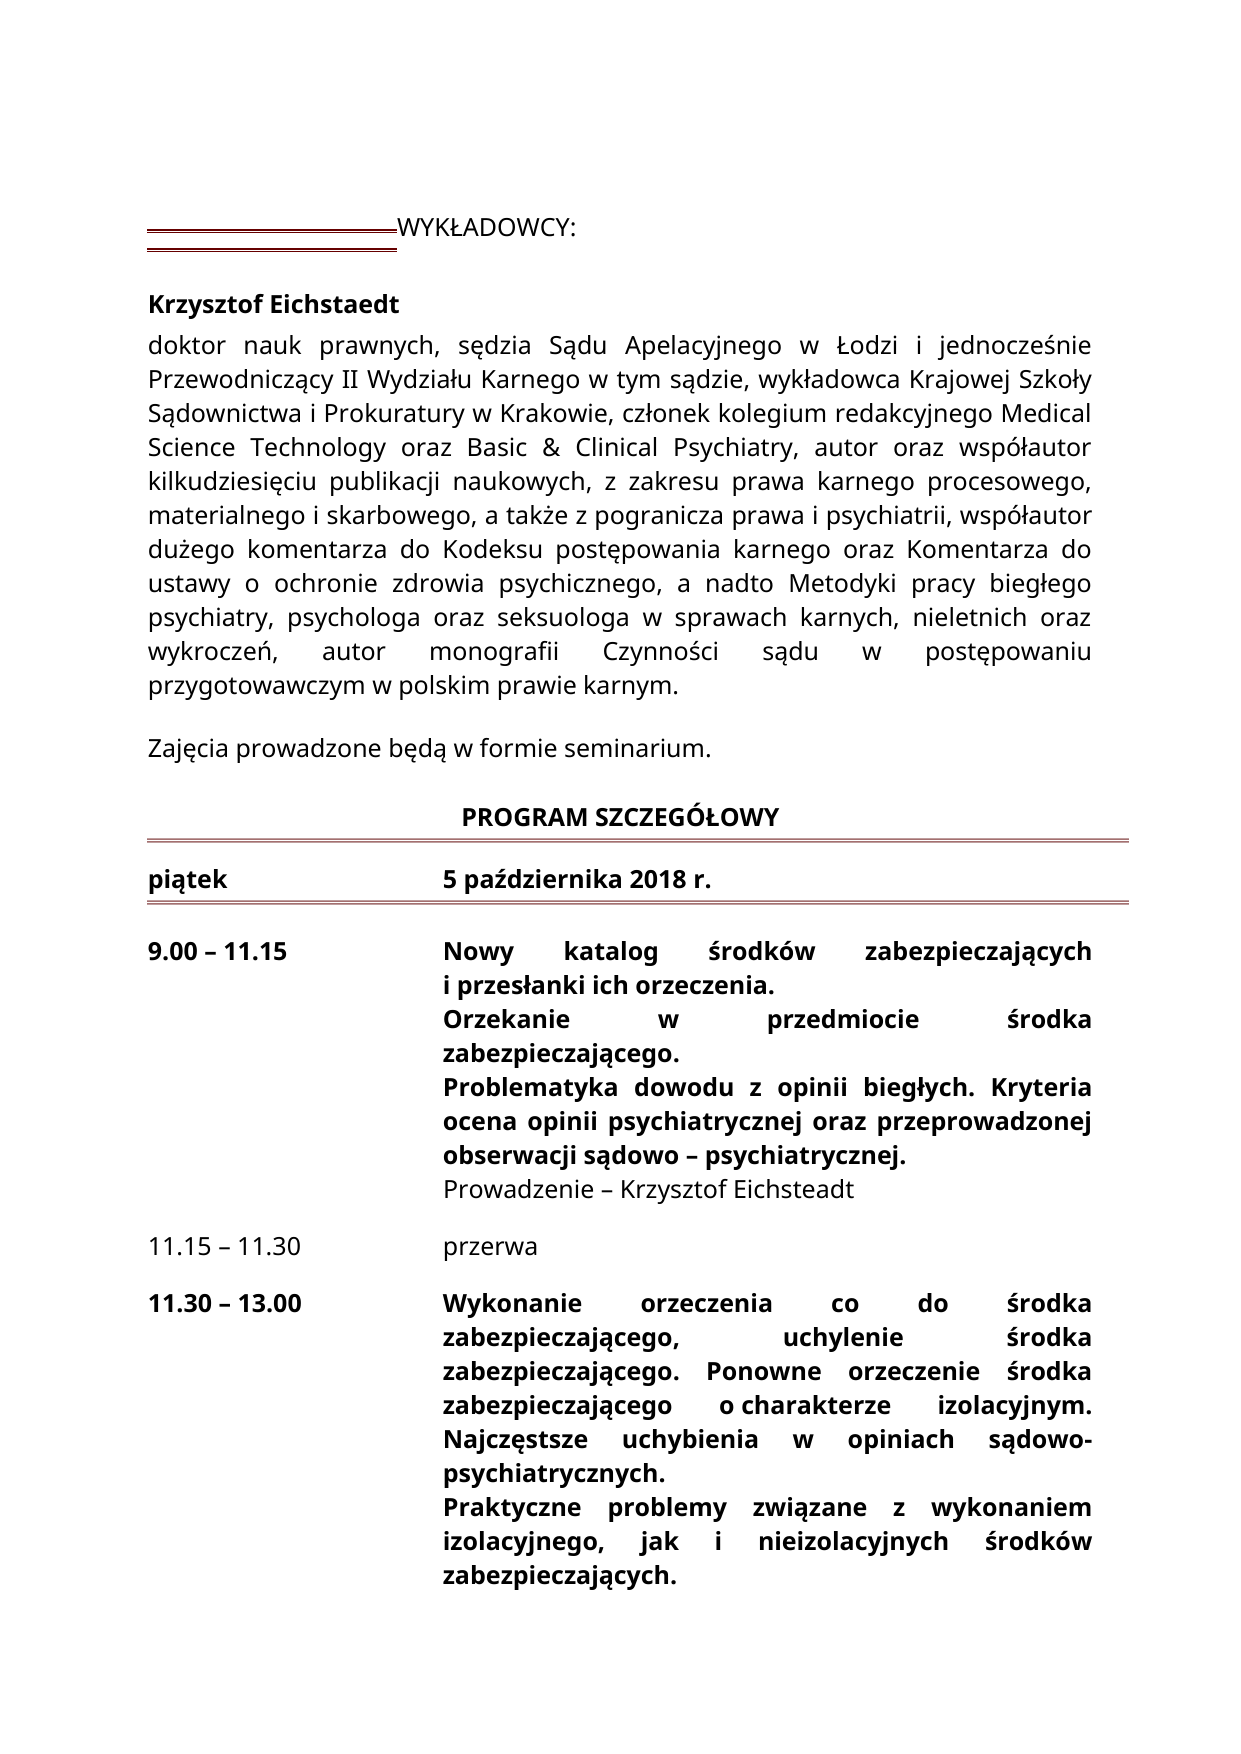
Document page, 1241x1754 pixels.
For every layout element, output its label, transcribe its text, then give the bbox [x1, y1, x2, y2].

text Prowadzenie – Krzysztof Eichsteadt [369, 1172, 1093, 1206]
text 11.15 – 11.30 przerwa [148, 1228, 1093, 1263]
text doktor nauk prawnych, sędzia Sądu Apelacyjnego w Łodzi i jednocześnie Przewodniczący II Wydziału Karnego w tym sądzie, wykładowca Krajowej Szkoły Sądownictwa i Prokuratury w Krakowie, członek kolegium redakcyjnego Medical Science Technology oraz Basic & Clinical Psychiatry, autor oraz współautor kilkudziesięciu publikacji naukowych, z zakresu prawa karnego procesowego, materialnego i skarbowego, a także z pogranicza prawa i psychiatrii, współautor dużego komentarza do Kodeksu postępowania karnego oraz Komentarza do ustawy o ochronie zdrowia psychicznego, a nadto Metodyki pracy biegłego psychiatry, psychologa oraz seksuologa w sprawach karnych, nieletnich oraz wykroczeń, autor monografii Czynności sądu w postępowaniu przygotowawczym w polskim prawie karnym. [148, 327, 1093, 702]
text PROGRAM SZCZEGÓŁOWY [148, 799, 1093, 833]
text Problematyka dowodu z opinii biegłych. Kryteria ocena opinii psychiatrycznej oraz przeprowadzonej obserwacji sądowo – psychiatrycznej. [443, 1069, 1093, 1172]
text 9.00 – 11.15 Nowy katalog środków zabezpieczających i przesłanki ich orzeczenia. [148, 933, 1093, 1001]
picture [147, 244, 397, 256]
text 11.30 – 13.00 Wykonanie orzeczenia co do środka zabezpieczającego, uchylenie środka zabezpieczającego. Ponowne orzeczenie środka zabezpieczającego o charakterze izolacyjnym. Najczęstsze uchybienia w opiniach sądowo-psychiatrycznych. [148, 1285, 1093, 1490]
text Praktyczne problemy związane z wykonaniem izolacyjnego, jak i nieizolacyjnych środków zabezpieczających. [443, 1490, 1093, 1592]
text piątek 5 października 2018 r. [148, 862, 1167, 896]
text Krzysztof Eichstaedt [148, 287, 1093, 321]
text WYKŁADOWCY: [148, 210, 1093, 244]
text Zajęcia prowadzone będą w formie seminarium. [148, 731, 1093, 765]
picture [147, 833, 1129, 847]
text Orzekanie w przedmiocie środka zabezpieczającego. [148, 1001, 1093, 1069]
picture [147, 895, 1129, 909]
picture [147, 225, 397, 237]
